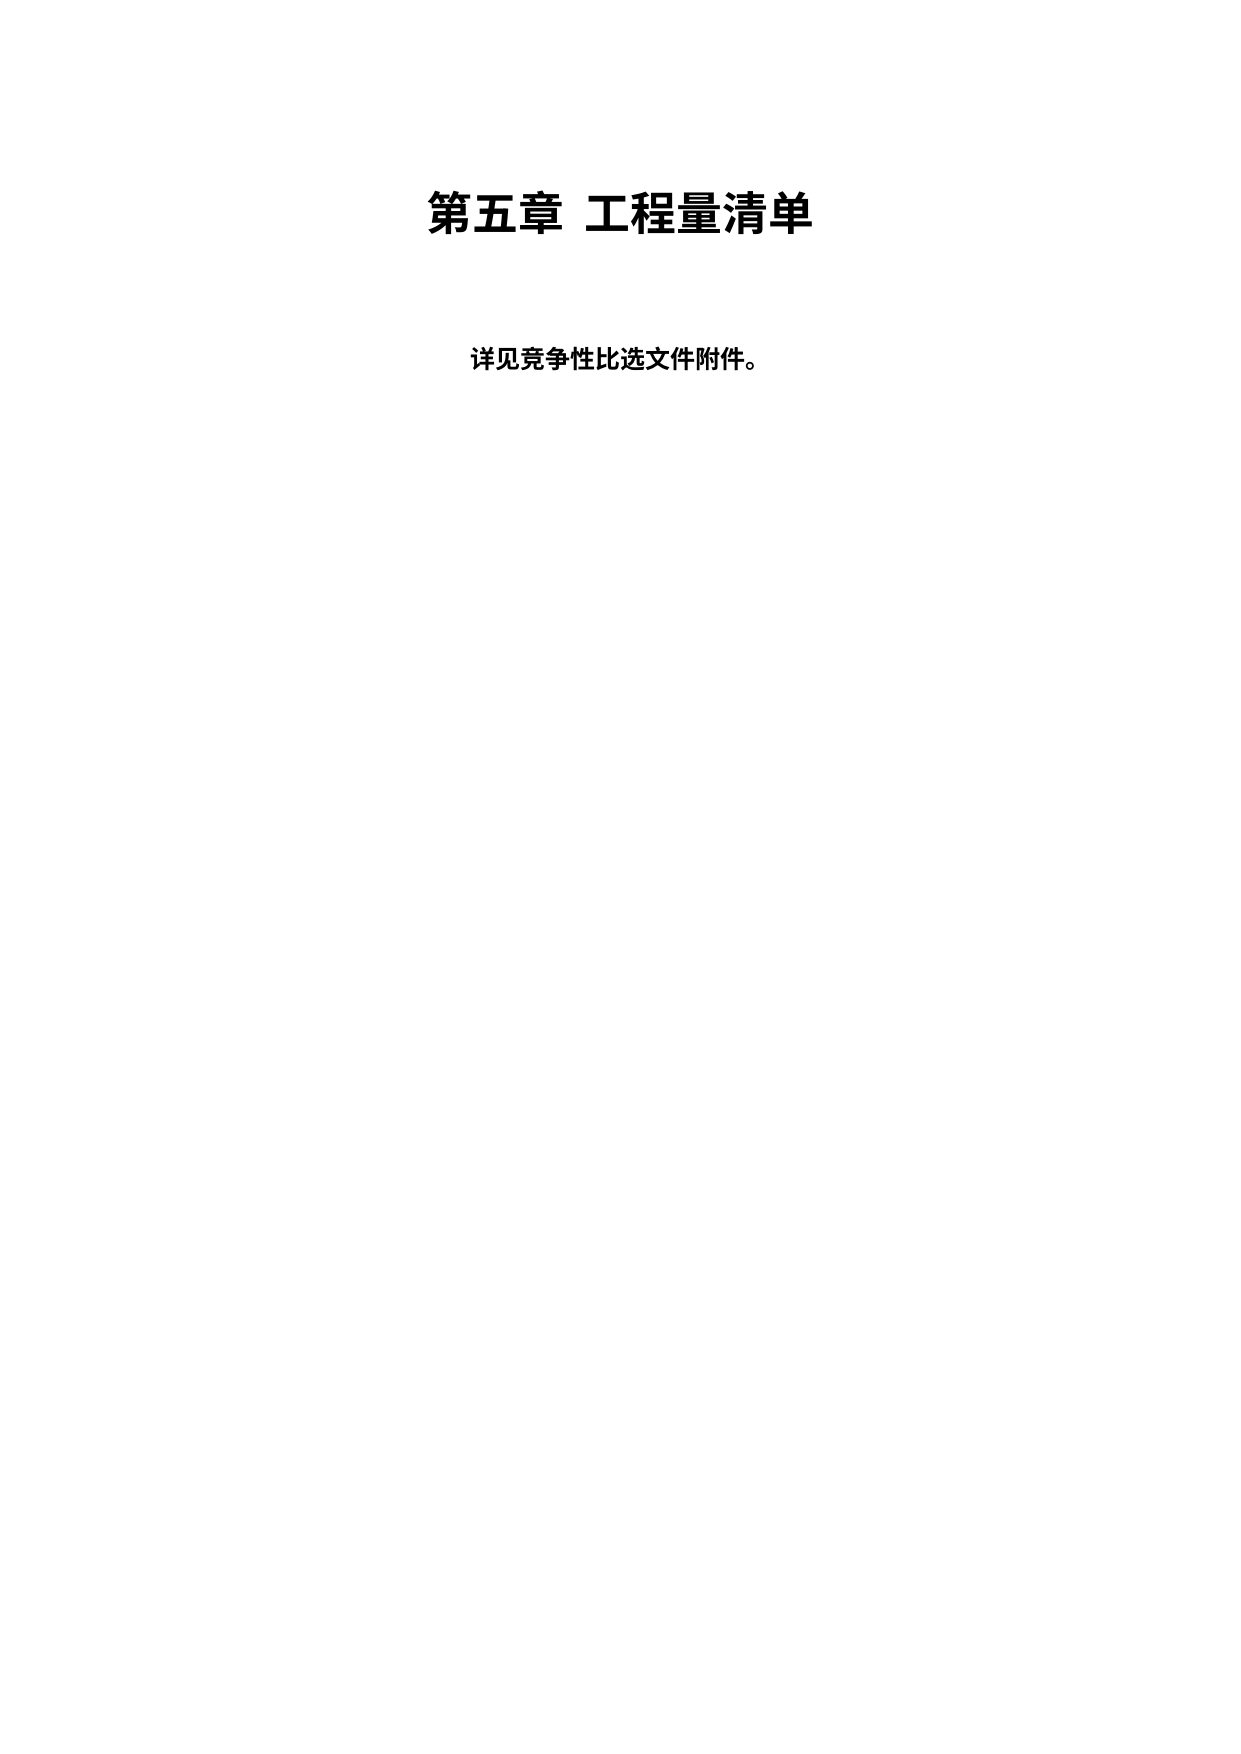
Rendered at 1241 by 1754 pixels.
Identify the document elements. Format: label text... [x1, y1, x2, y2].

text 详见竞争性比选文件附件。 [187, 325, 1053, 390]
subtitle 第五章 工程量清单 [187, 162, 1053, 259]
